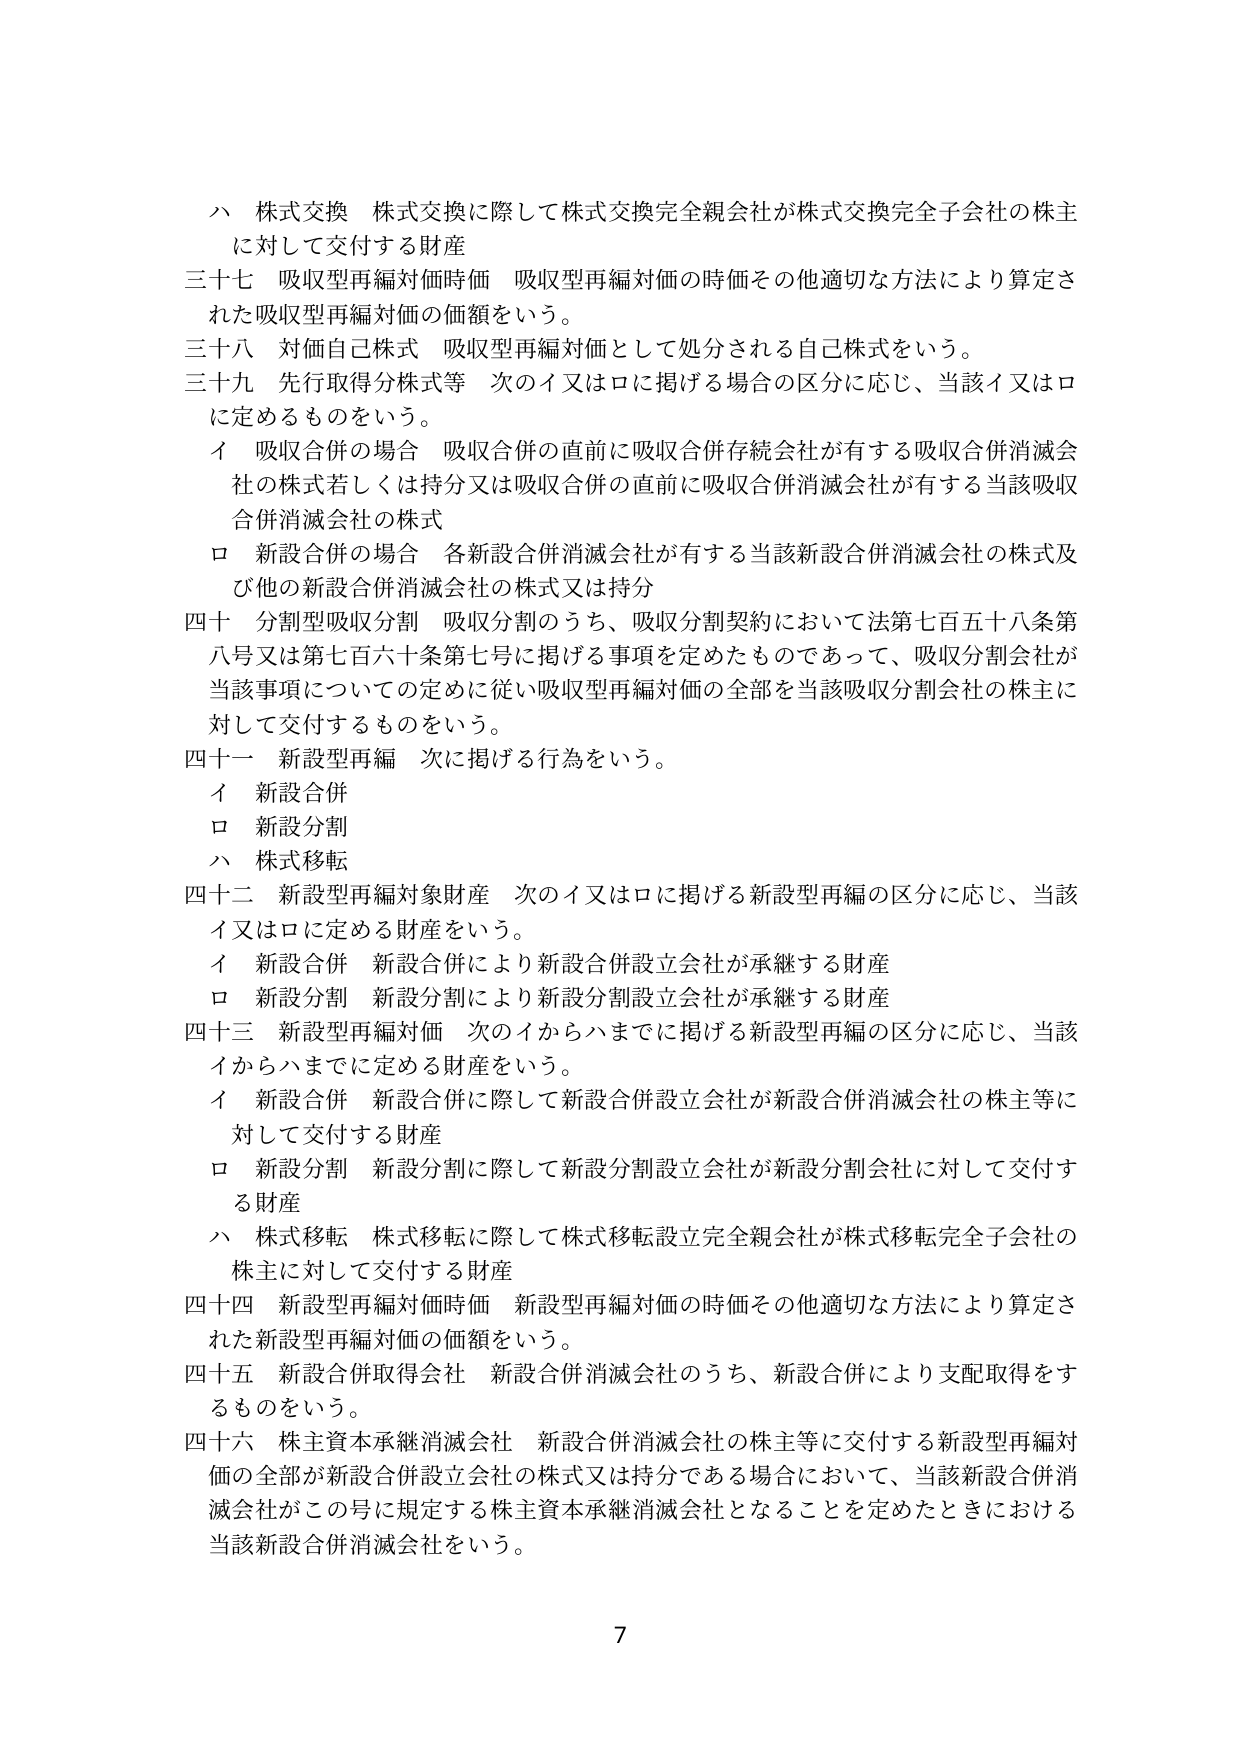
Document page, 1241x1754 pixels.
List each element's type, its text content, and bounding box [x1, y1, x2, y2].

text ロ 新設分割 新設分割により新設分割設立会社が承継する財産 [207, 979, 1079, 1014]
text 四十 分割型吸収分割 吸収分割のうち、吸収分割契約において法第七百五十八条第八号又は第七百六十条第七号に掲げる事項を定めたものであって、吸収分割会社が当該事項についての定めに従い吸収型再編対価の全部を当該吸収分割会社の株主に対して交付するものをいう。 [184, 604, 1079, 740]
text 四十六 株主資本承継消滅会社 新設合併消滅会社の株主等に交付する新設型再編対価の全部が新設合併設立会社の株式又は持分である場合において、当該新設合併消滅会社がこの号に規定する株主資本承継消滅会社となることを定めたときにおける当該新設合併消滅会社をいう。 [184, 1424, 1079, 1560]
text 三十八 対価自己株式 吸収型再編対価として処分される自己株式をいう。 [184, 330, 1079, 364]
text 四十二 新設型再編対象財産 次のイ又はロに掲げる新設型再編の区分に応じ、当該イ又はロに定める財産をいう。 [184, 877, 1079, 945]
text ハ 株式交換 株式交換に際して株式交換完全親会社が株式交換完全子会社の株主に対して交付する財産 [207, 194, 1079, 262]
text ロ 新設合併の場合 各新設合併消滅会社が有する当該新設合併消滅会社の株式及び他の新設合併消滅会社の株式又は持分 [207, 535, 1079, 604]
text イ 新設合併 新設合併に際して新設合併設立会社が新設合併消滅会社の株主等に対して交付する財産 [207, 1082, 1079, 1150]
text ロ 新設分割 新設分割に際して新設分割設立会社が新設分割会社に対して交付する財産 [207, 1150, 1079, 1219]
text 三十九 先行取得分株式等 次のイ又はロに掲げる場合の区分に応じ、当該イ又はロに定めるものをいう。 [184, 364, 1079, 433]
text イ 新設合併 新設合併により新設合併設立会社が承継する財産 [207, 945, 1079, 979]
text 四十五 新設合併取得会社 新設合併消滅会社のうち、新設合併により支配取得をするものをいう。 [184, 1355, 1079, 1424]
text 四十三 新設型再編対価 次のイからハまでに掲げる新設型再編の区分に応じ、当該イからハまでに定める財産をいう。 [184, 1014, 1079, 1082]
text イ 吸収合併の場合 吸収合併の直前に吸収合併存続会社が有する吸収合併消滅会社の株式若しくは持分又は吸収合併の直前に吸収合併消滅会社が有する当該吸収合併消滅会社の株式 [207, 433, 1079, 535]
text 三十七 吸収型再編対価時価 吸収型再編対価の時価その他適切な方法により算定された吸収型再編対価の価額をいう。 [184, 262, 1079, 330]
text ハ 株式移転 株式移転に際して株式移転設立完全親会社が株式移転完全子会社の株主に対して交付する財産 [207, 1219, 1079, 1287]
text ハ 株式移転 [207, 843, 1079, 877]
text 四十一 新設型再編 次に掲げる行為をいう。 [184, 740, 1079, 774]
text ロ 新設分割 [207, 809, 1079, 843]
text 四十四 新設型再編対価時価 新設型再編対価の時価その他適切な方法により算定された新設型再編対価の価額をいう。 [184, 1287, 1079, 1355]
text イ 新設合併 [207, 774, 1079, 809]
